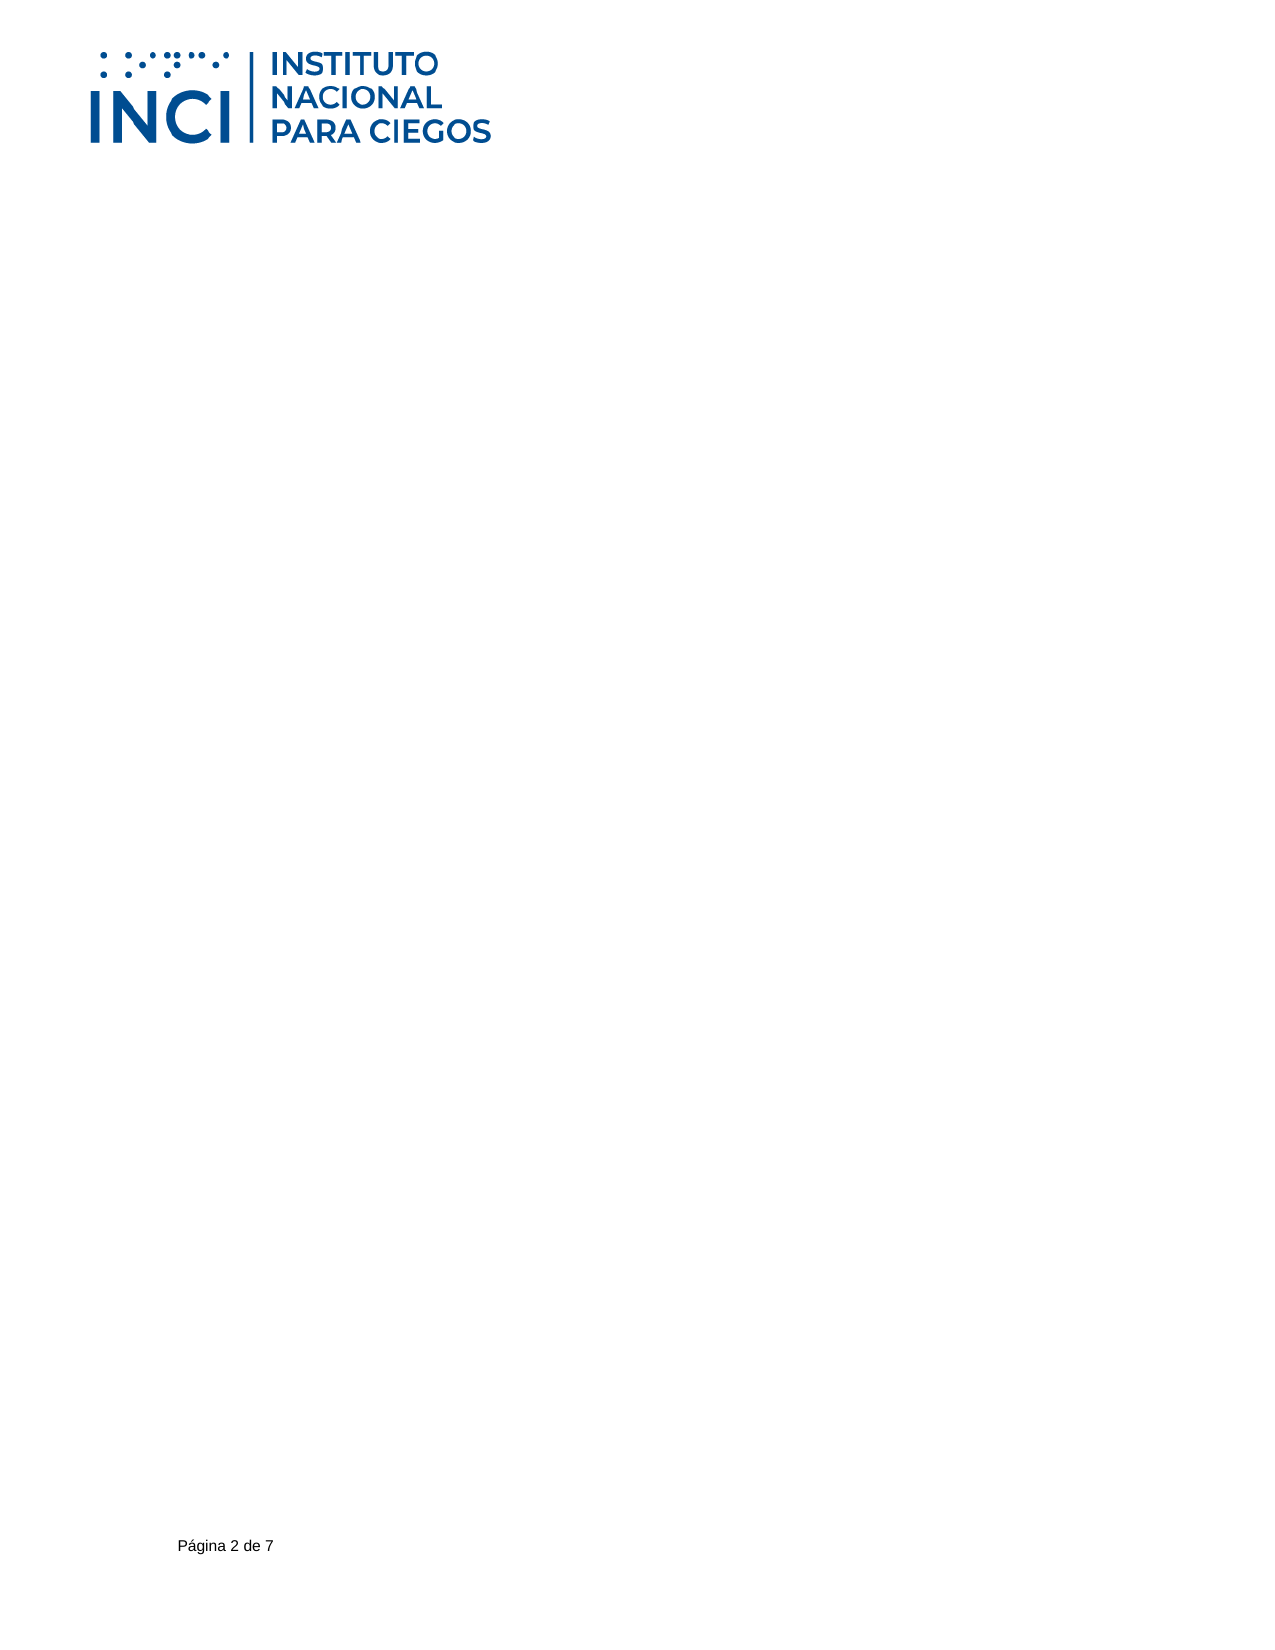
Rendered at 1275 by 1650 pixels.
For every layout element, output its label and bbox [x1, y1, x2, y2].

picture [62, 40, 1213, 146]
